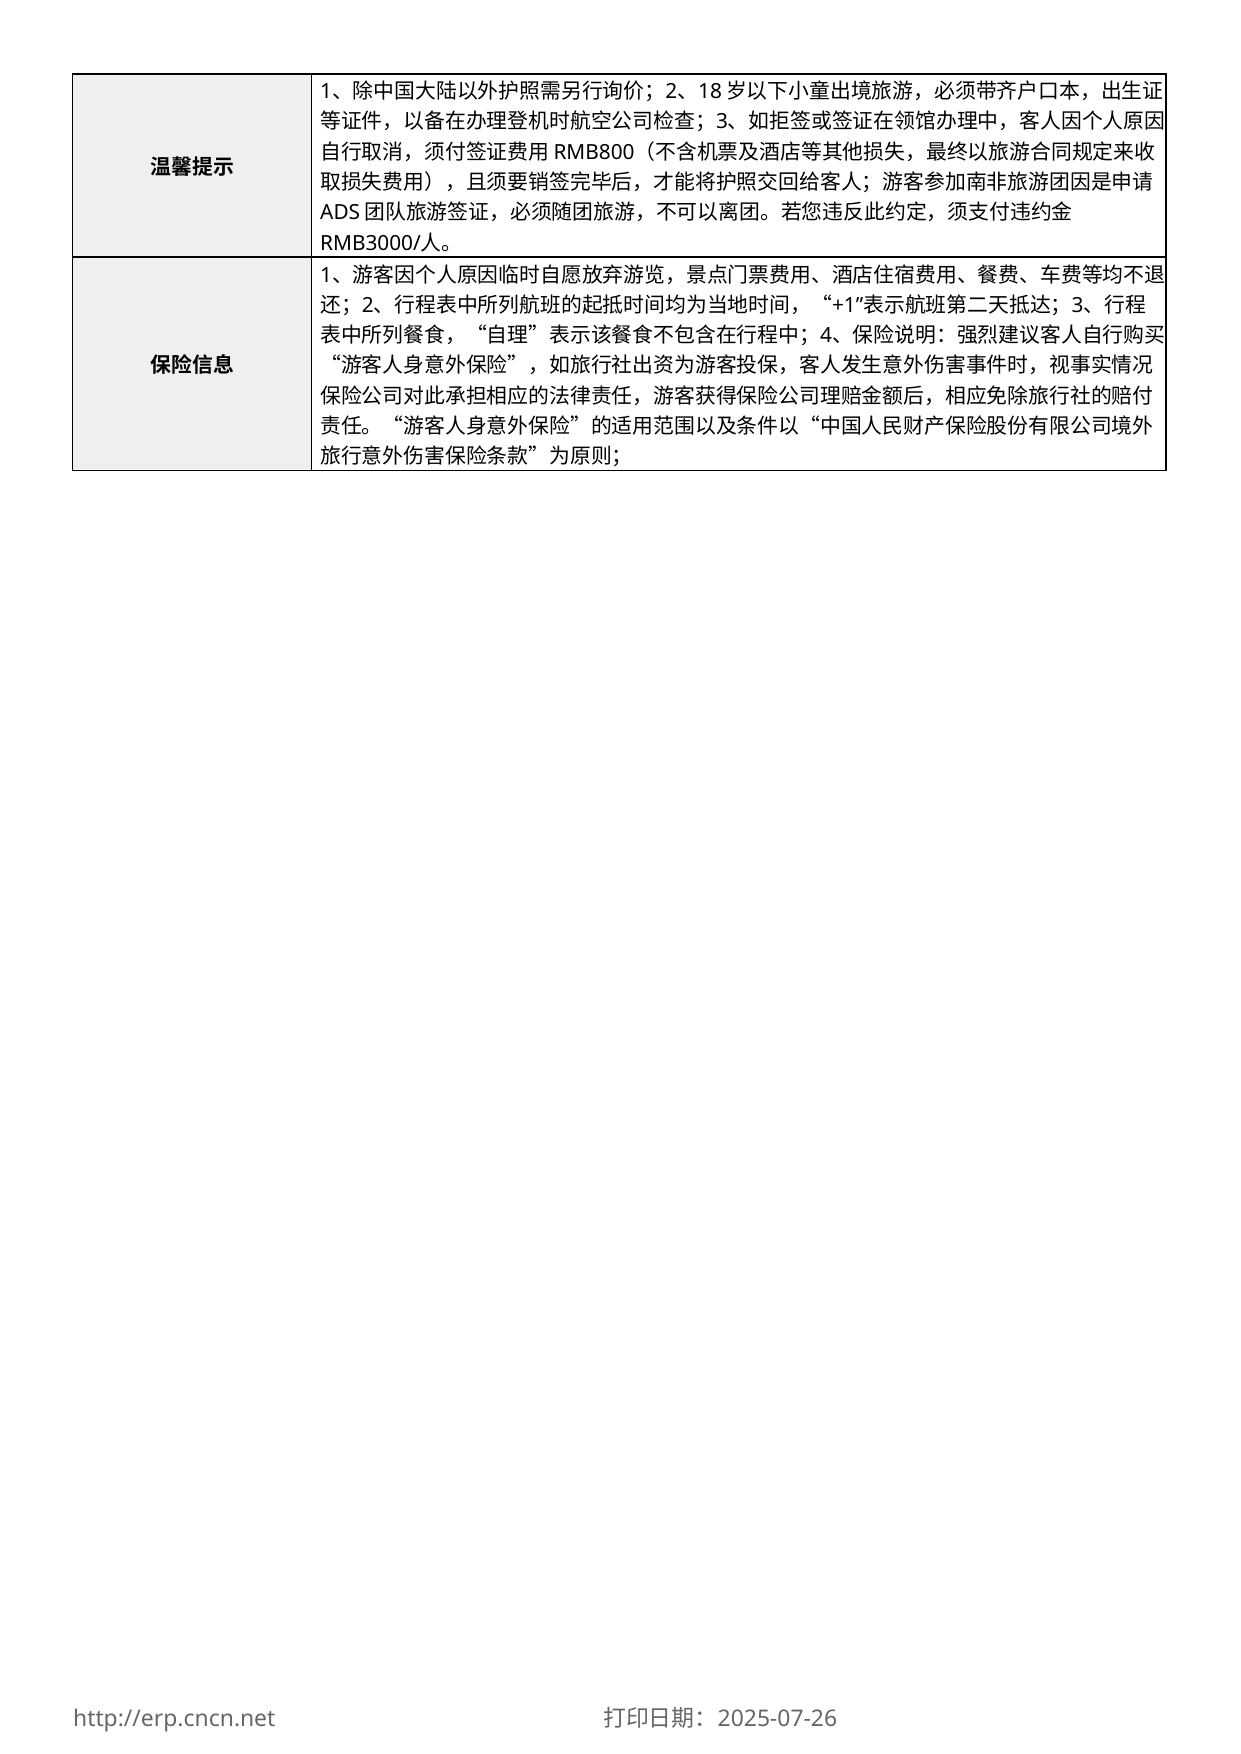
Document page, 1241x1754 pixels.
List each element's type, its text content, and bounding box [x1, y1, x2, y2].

table_cell 保险信息 [73, 258, 311, 469]
table_cell 1、游客因个人原因临时自愿放弃游览，景点门票费用、酒店住宿费用、餐费、车费等均不退还； [312, 258, 1165, 469]
table_cell 温馨提示 [73, 75, 311, 256]
table_cell 1、除中国大陆以外护照需另行询价； [312, 75, 1165, 256]
